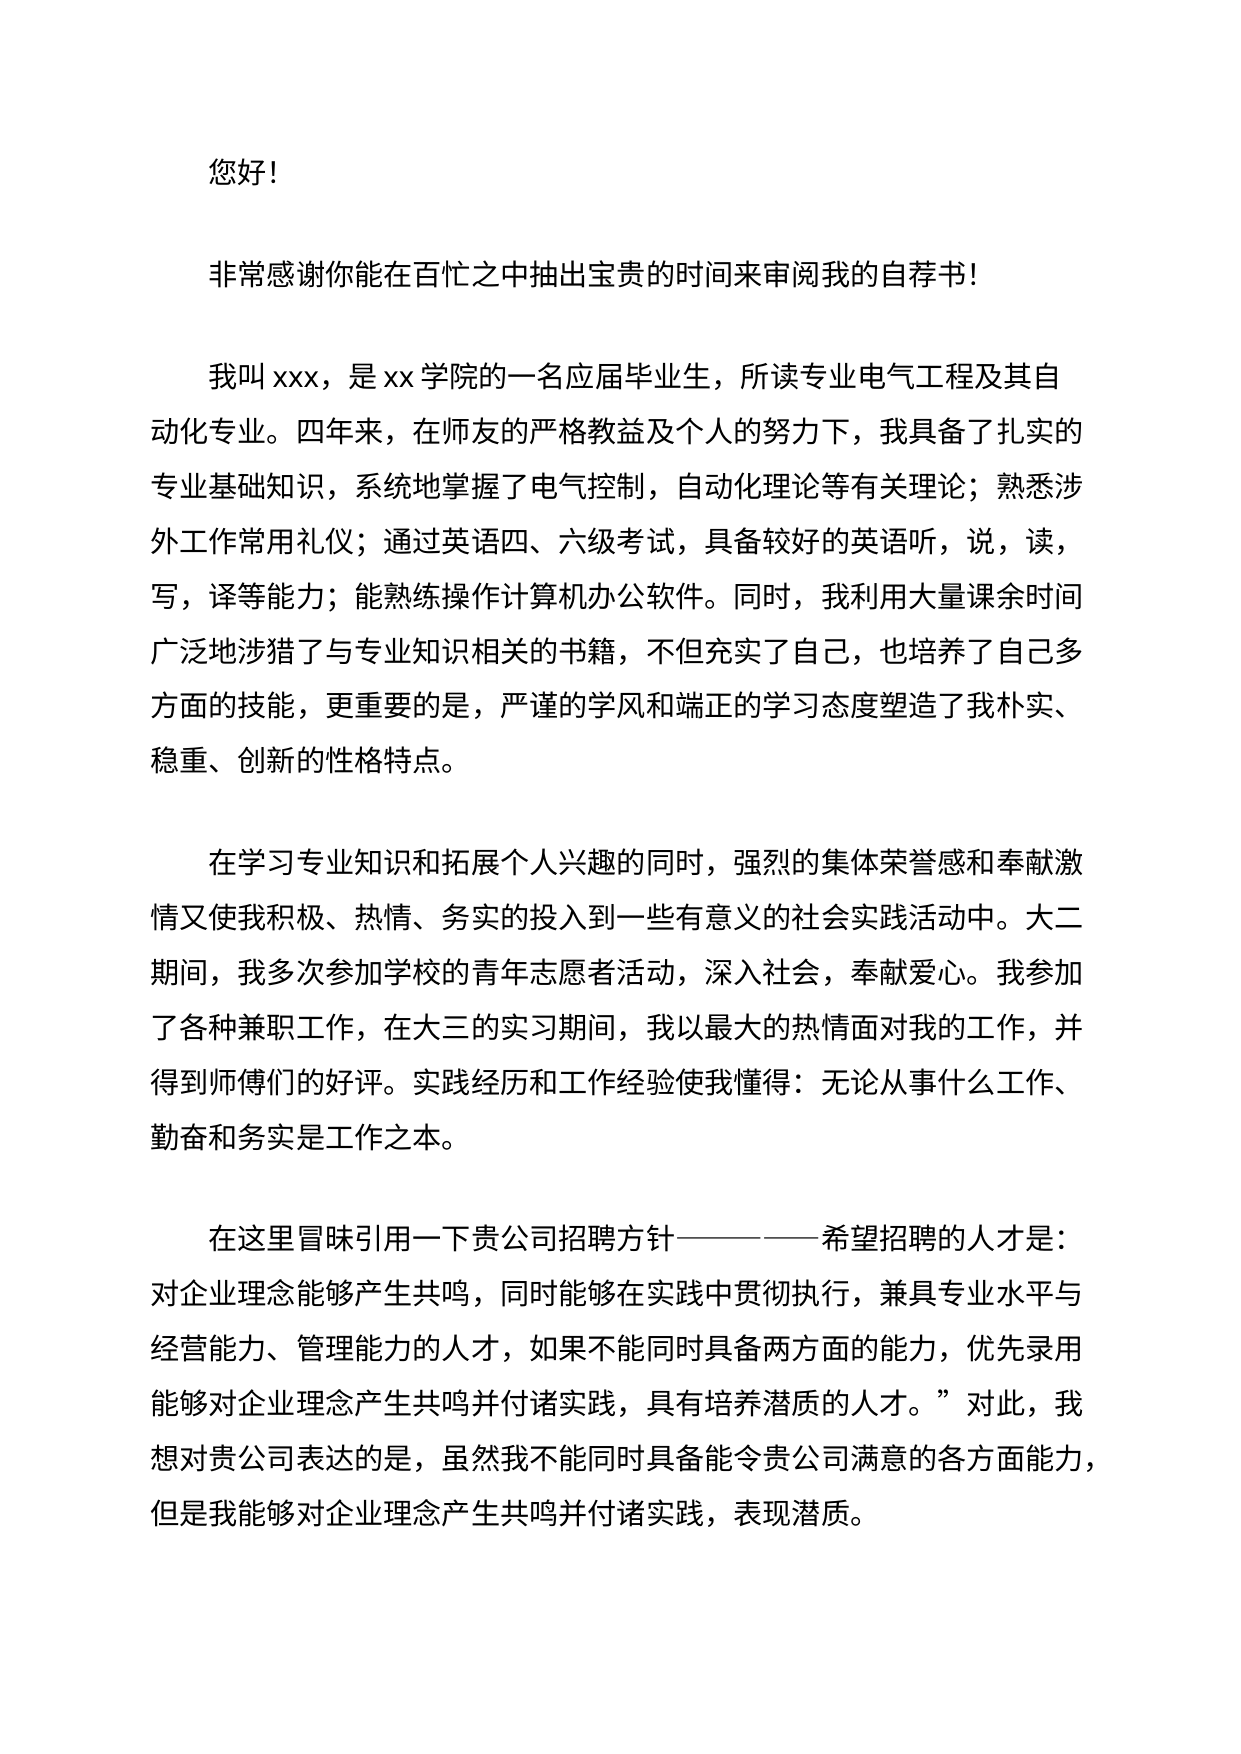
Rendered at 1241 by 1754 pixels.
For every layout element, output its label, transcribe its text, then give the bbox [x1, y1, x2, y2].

text 我叫xxx，是xx学院的一名应届毕业生，所读专业电气工程及其自动化专业。四年来，在师友的严格教益及个人的努力下，我具备了扎实的专业基础知识，系统地掌握了电气控制，自动化理论等有关理论；熟悉涉外工作常用礼仪；通过英语四、六级考试，具备较好的英语听，说，读，写，译等能力；能熟练操作计算机办公软件。同时，我利用大量课余时间广泛地涉猎了与专业知识相关的书籍，不但充实了自己，也培养了自己多方面的技能，更重要的是，严谨的学风和端正的学习态度塑造了我朴实、稳重、创新的性格特点。 [150, 353, 1090, 780]
text 您好！ [150, 150, 1090, 192]
text 非常感谢你能在百忙之中抽出宝贵的时间来审阅我的自荐书！ [150, 252, 1090, 294]
text 在这里冒昧引用一下贵公司招聘方针—————希望招聘的人才是：对企业理念能够产生共鸣，同时能够在实践中贯彻执行，兼具专业水平与经营能力、管理能力的人才，如果不能同时具备两方面的能力，优先录用能够对企业理念产生共鸣并付诸实践，具有培养潜质的人才。”对此，我想对贵公司表达的是，虽然我不能同时具备能令贵公司满意的各方面能力，但是我能够对企业理念产生共鸣并付诸实践，表现潜质。 [150, 1216, 1090, 1533]
text 在学习专业知识和拓展个人兴趣的同时，强烈的集体荣誉感和奉献激情又使我积极、热情、务实的投入到一些有意义的社会实践活动中。大二期间，我多次参加学校的青年志愿者活动，深入社会，奉献爱心。我参加了各种兼职工作，在大三的实习期间，我以最大的热情面对我的工作，并得到师傅们的好评。实践经历和工作经验使我懂得：无论从事什么工作、勤奋和务实是工作之本。 [150, 840, 1090, 1156]
